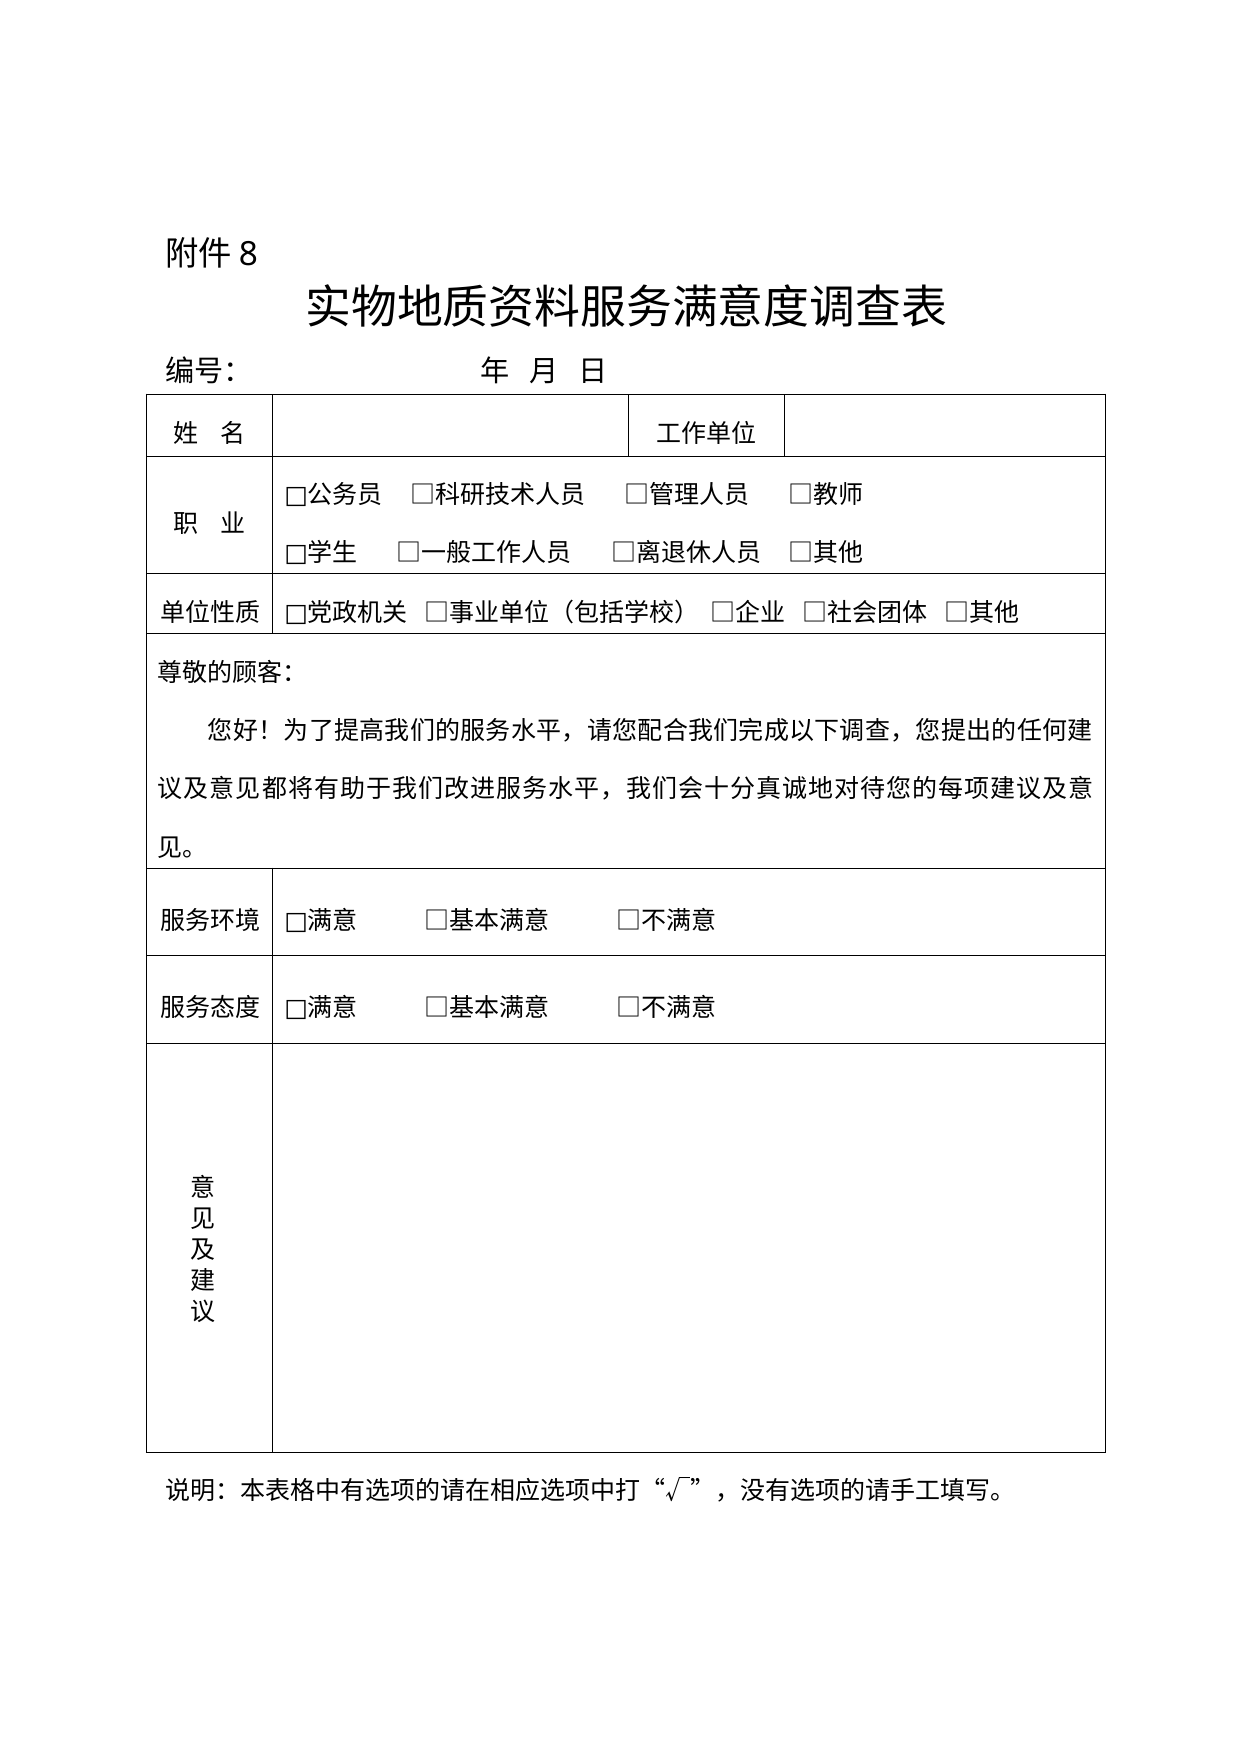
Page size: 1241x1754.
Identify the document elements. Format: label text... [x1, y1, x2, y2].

table_header 工作单位 [629, 395, 784, 456]
table_header 姓 名 [147, 395, 272, 456]
table_cell 意 见 及 建 议 [147, 1044, 272, 1452]
table_cell □满意 □基本满意 □不满意 [273, 956, 1105, 1043]
table_cell 服务态度 [147, 956, 272, 1043]
table_cell □满意 □基本满意 □不满意 [273, 869, 1105, 955]
text 实物地质资料服务满意度调查表 [165, 277, 1087, 335]
table_header [273, 395, 628, 456]
table_cell 职 业 [147, 457, 272, 573]
table_cell □公务员 □科研技术人员 □管理人员 □教师 □学生 □一般工作人员 □离退休人员 □其他 [273, 457, 1105, 573]
table_cell [273, 1044, 1105, 1452]
table_cell □党政机关 □事业单位（包括学校） □企业 □社会团体 □其他 [273, 574, 1105, 633]
text 说明：本表格中有选项的请在相应选项中打“√”，没有选项的请手工填写。 [165, 1453, 1087, 1511]
table_cell 服务环境 [147, 869, 272, 955]
table_cell 单位性质 [147, 574, 272, 633]
table_cell 尊敬的顾客： 您好！为了提高我们的服务水平，请您配合我们完成以下调查，您提出的任何建议及意见都将有助于我们改进服务水平，我们会十分真诚地对待您的每项建议及意见。 [147, 634, 1105, 868]
table_header [785, 395, 1105, 456]
text 编号： 年 月 日 [165, 335, 1087, 393]
text 附件8 [165, 218, 1087, 277]
